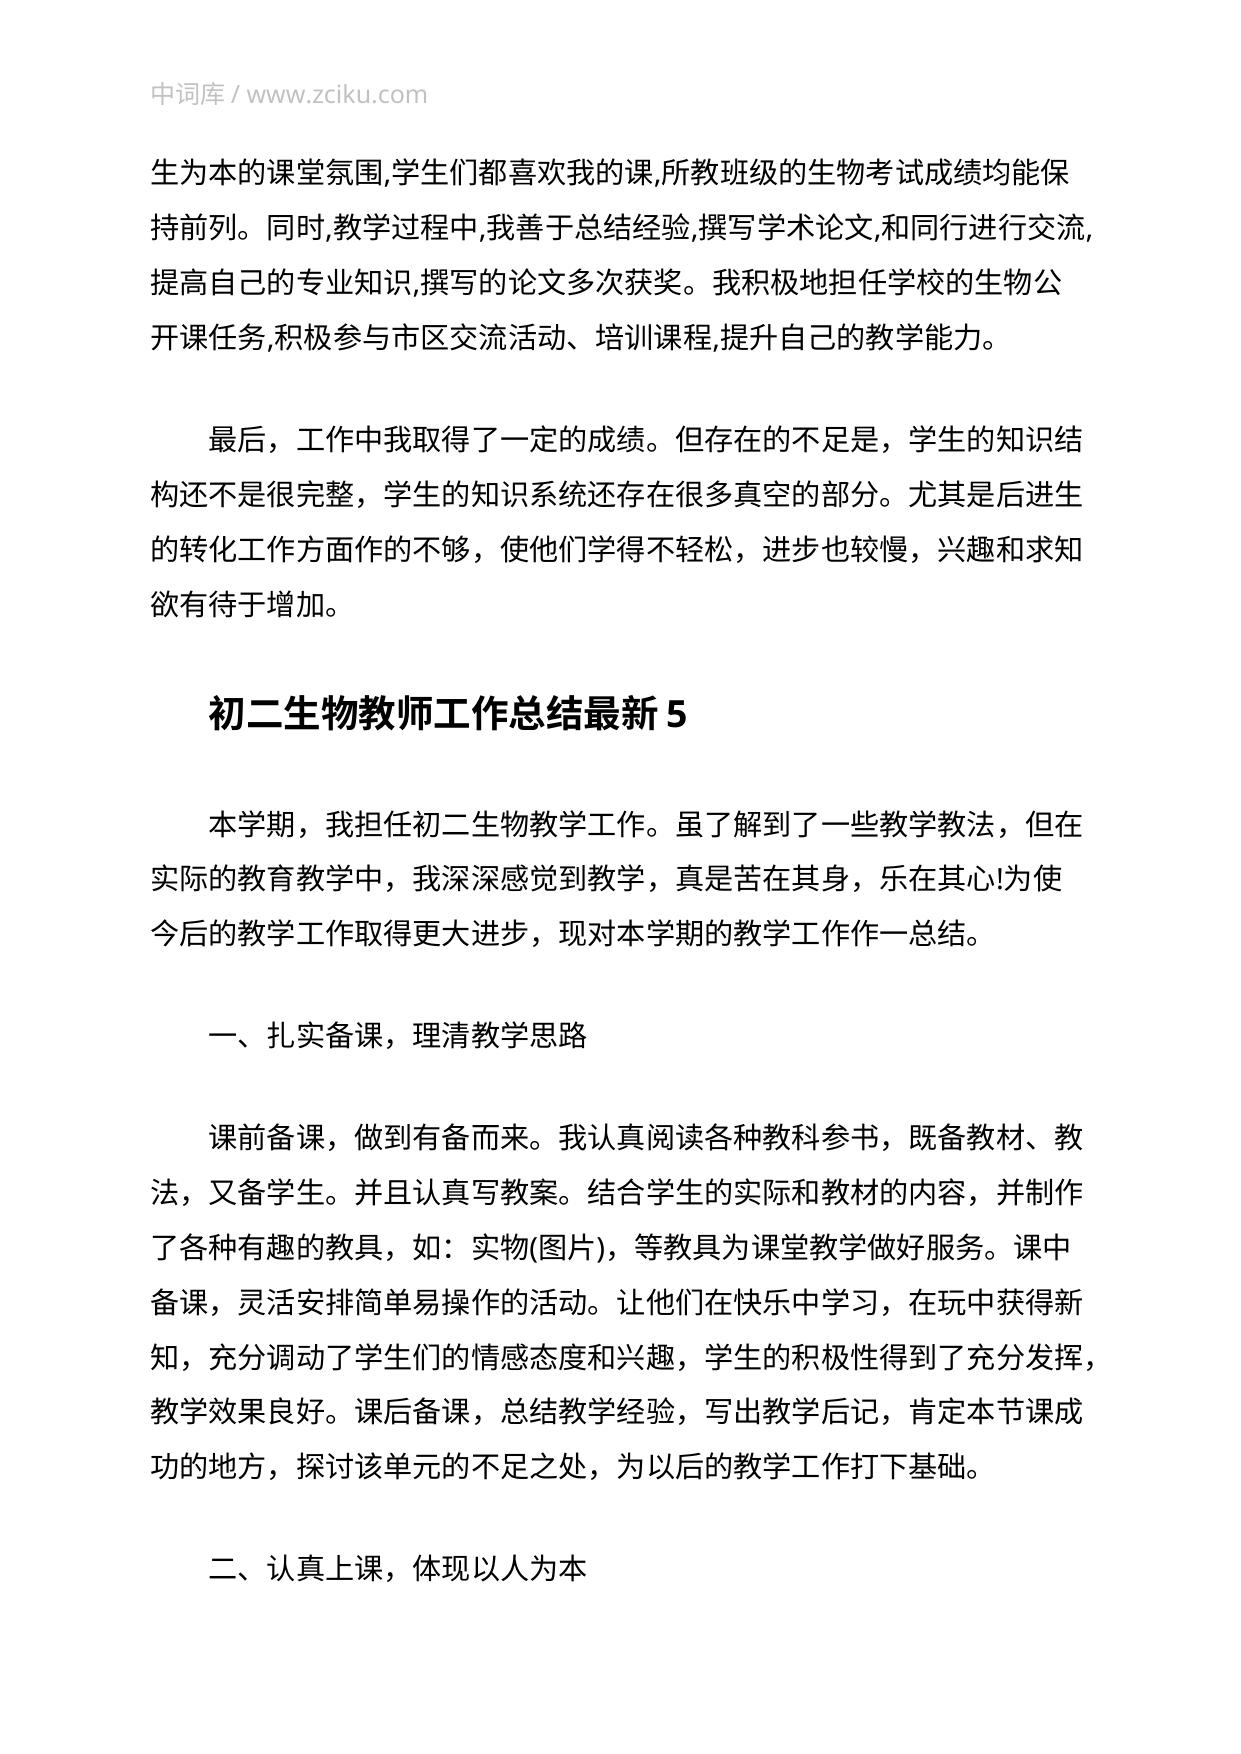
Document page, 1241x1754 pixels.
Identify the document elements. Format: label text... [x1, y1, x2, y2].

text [150, 150, 1090, 357]
text 课前备课，做到有备而来。我认真阅读各种教科参书，既备教材、教法，又备学生。并且认真写教案。结合学生的实际和教材的内容，并制作了各种有趣的教具，如：实物(图片)，等教具为课堂教学做好服务。课中备课，灵活安排简单易操作的活动。让他们在快乐中学习，在玩中获得新知，充分调动了学生们的情感态度和兴趣，学生的积极性得到了充分发挥，教学效果良好。课后备课，总结教学经验，写出教学后记，肯定本节课成功的地方，探讨该单元的不足之处，为以后的教学工作打下基础。 [150, 1114, 1090, 1486]
text 一、扎实备课，理清教学思路 [150, 1013, 1090, 1055]
text 本学期，我担任初二生物教学工作。虽了解到了一些教学教法，但在实际的教育教学中，我深深感觉到教学，真是苦在其身，乐在其心!为使今后的教学工作取得更大进步，现对本学期的教学工作作一总结。 [150, 801, 1090, 953]
text 二、认真上课，体现以人为本 [150, 1546, 1090, 1588]
text 最后，工作中我取得了一定的成绩。但存在的不足是，学生的知识结构还不是很完整，学生的知识系统还存在很多真空的部分。尤其是后进生的转化工作方面作的不够，使他们学得不轻松，进步也较慢，兴趣和求知欲有待于增加。 [150, 417, 1090, 624]
text 初二生物教师工作总结最新5 [150, 683, 1090, 738]
